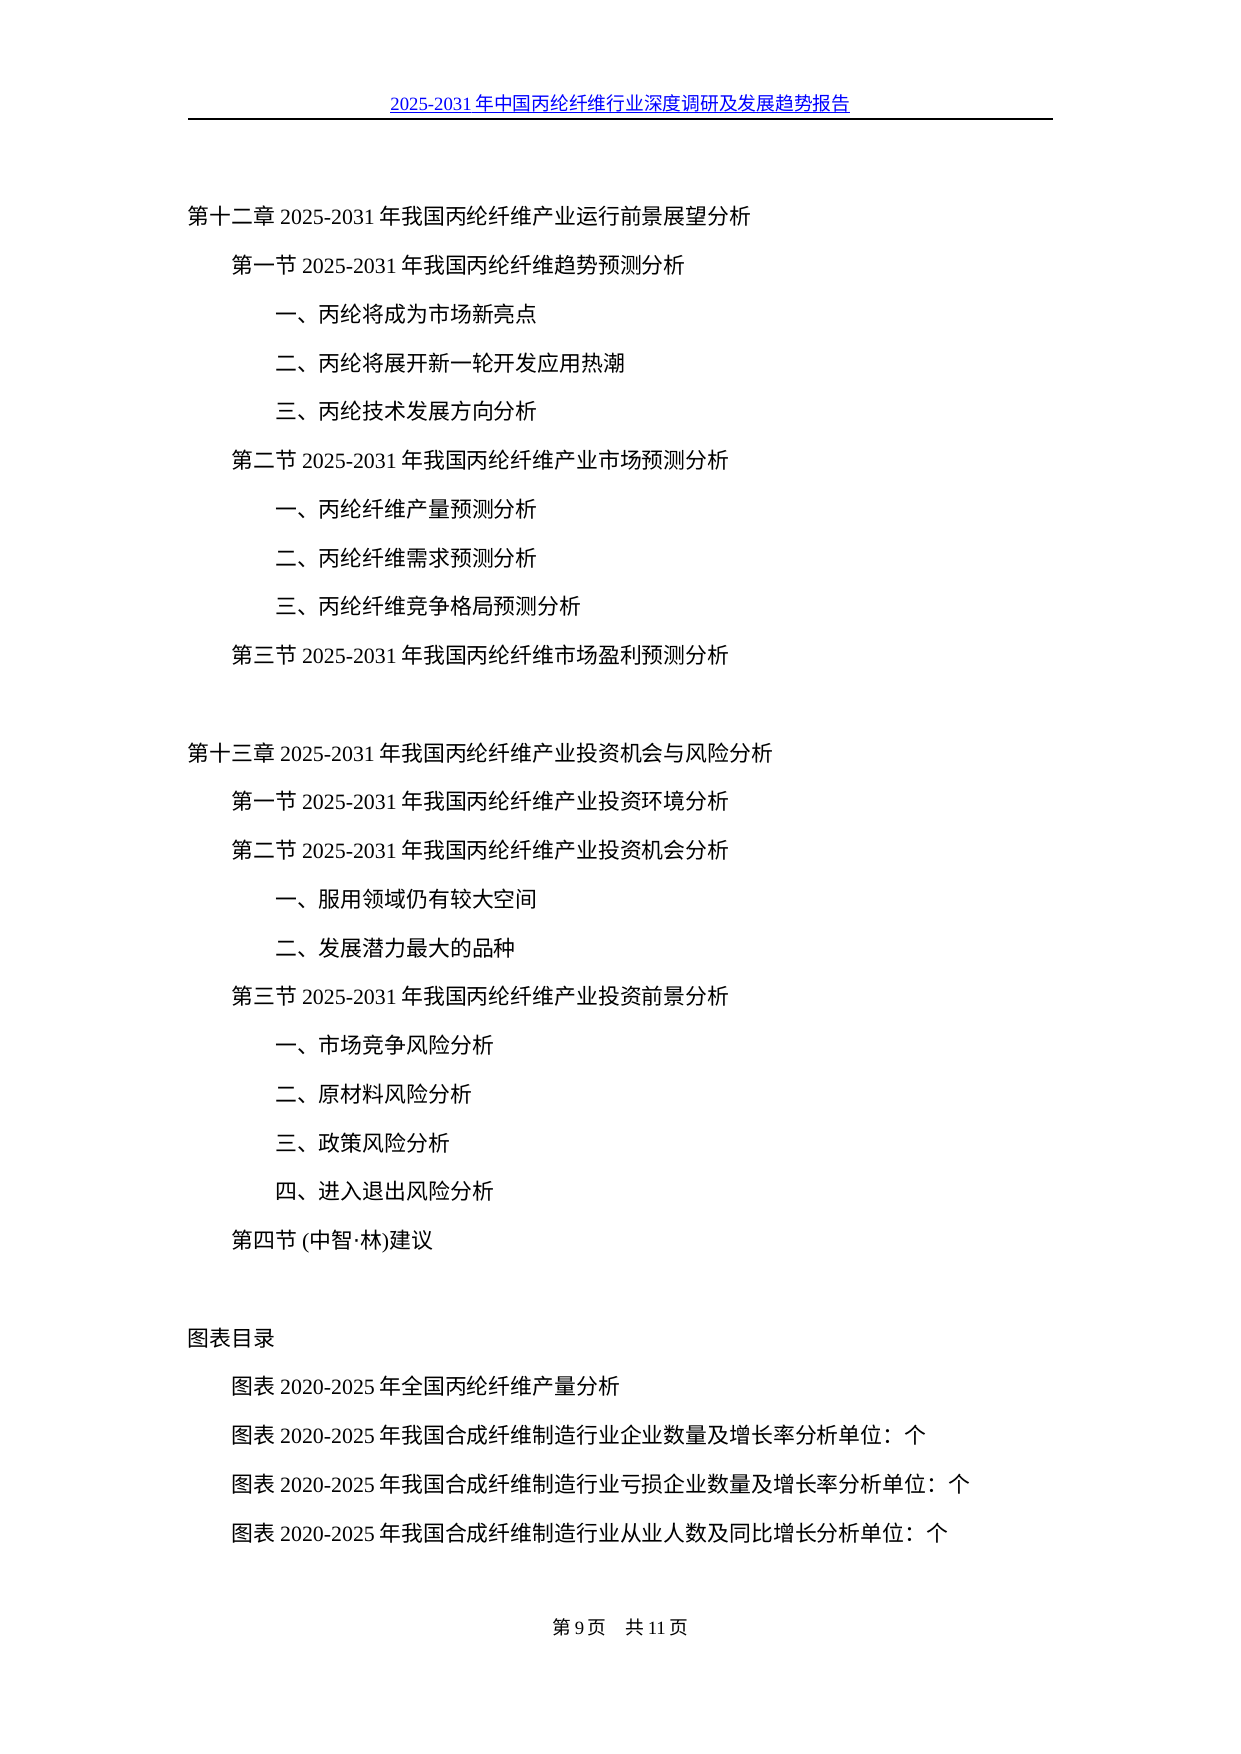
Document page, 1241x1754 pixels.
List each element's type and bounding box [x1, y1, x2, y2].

text [187, 150, 1053, 1548]
